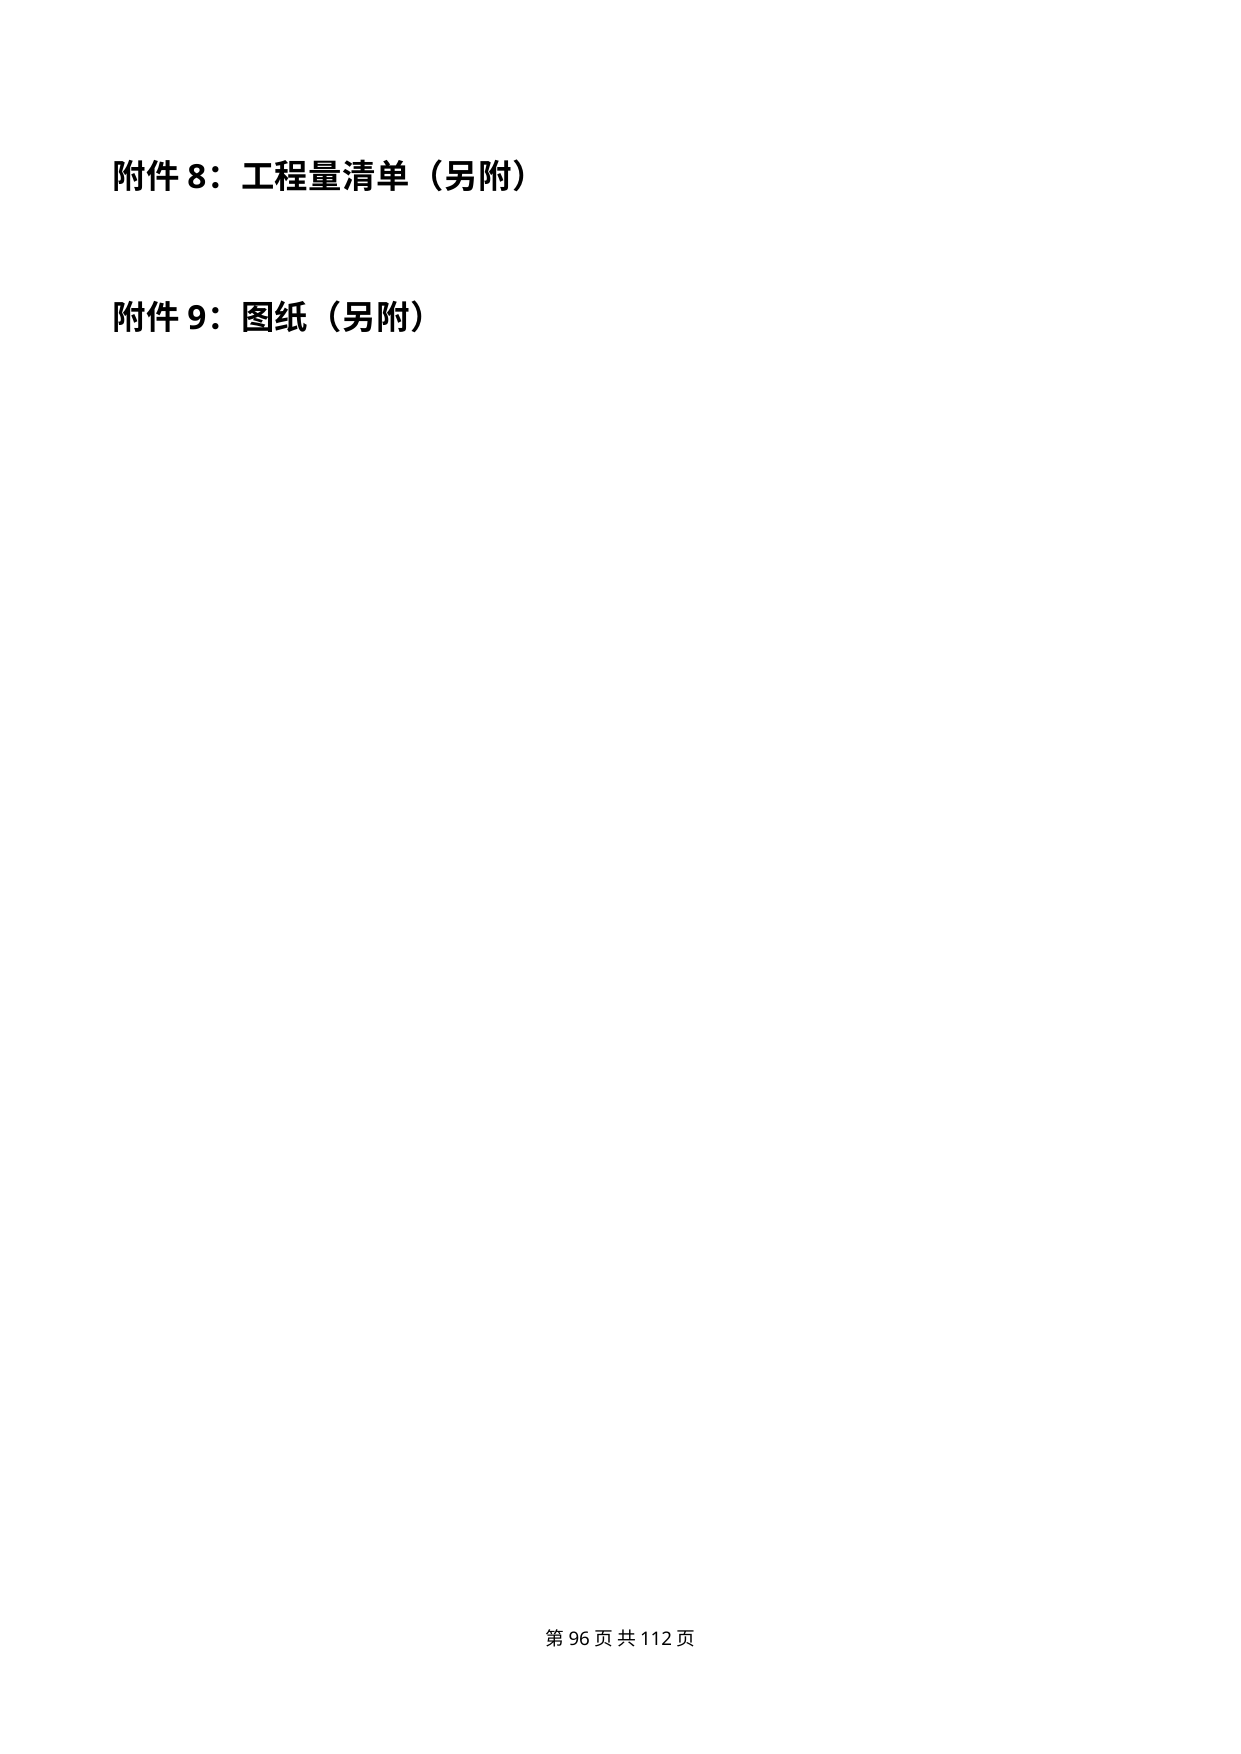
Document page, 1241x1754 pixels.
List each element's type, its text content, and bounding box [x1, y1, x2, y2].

text 附件9：图纸（另附） [112, 291, 1128, 339]
text 附件8：工程量清单（另附） [112, 150, 1128, 198]
